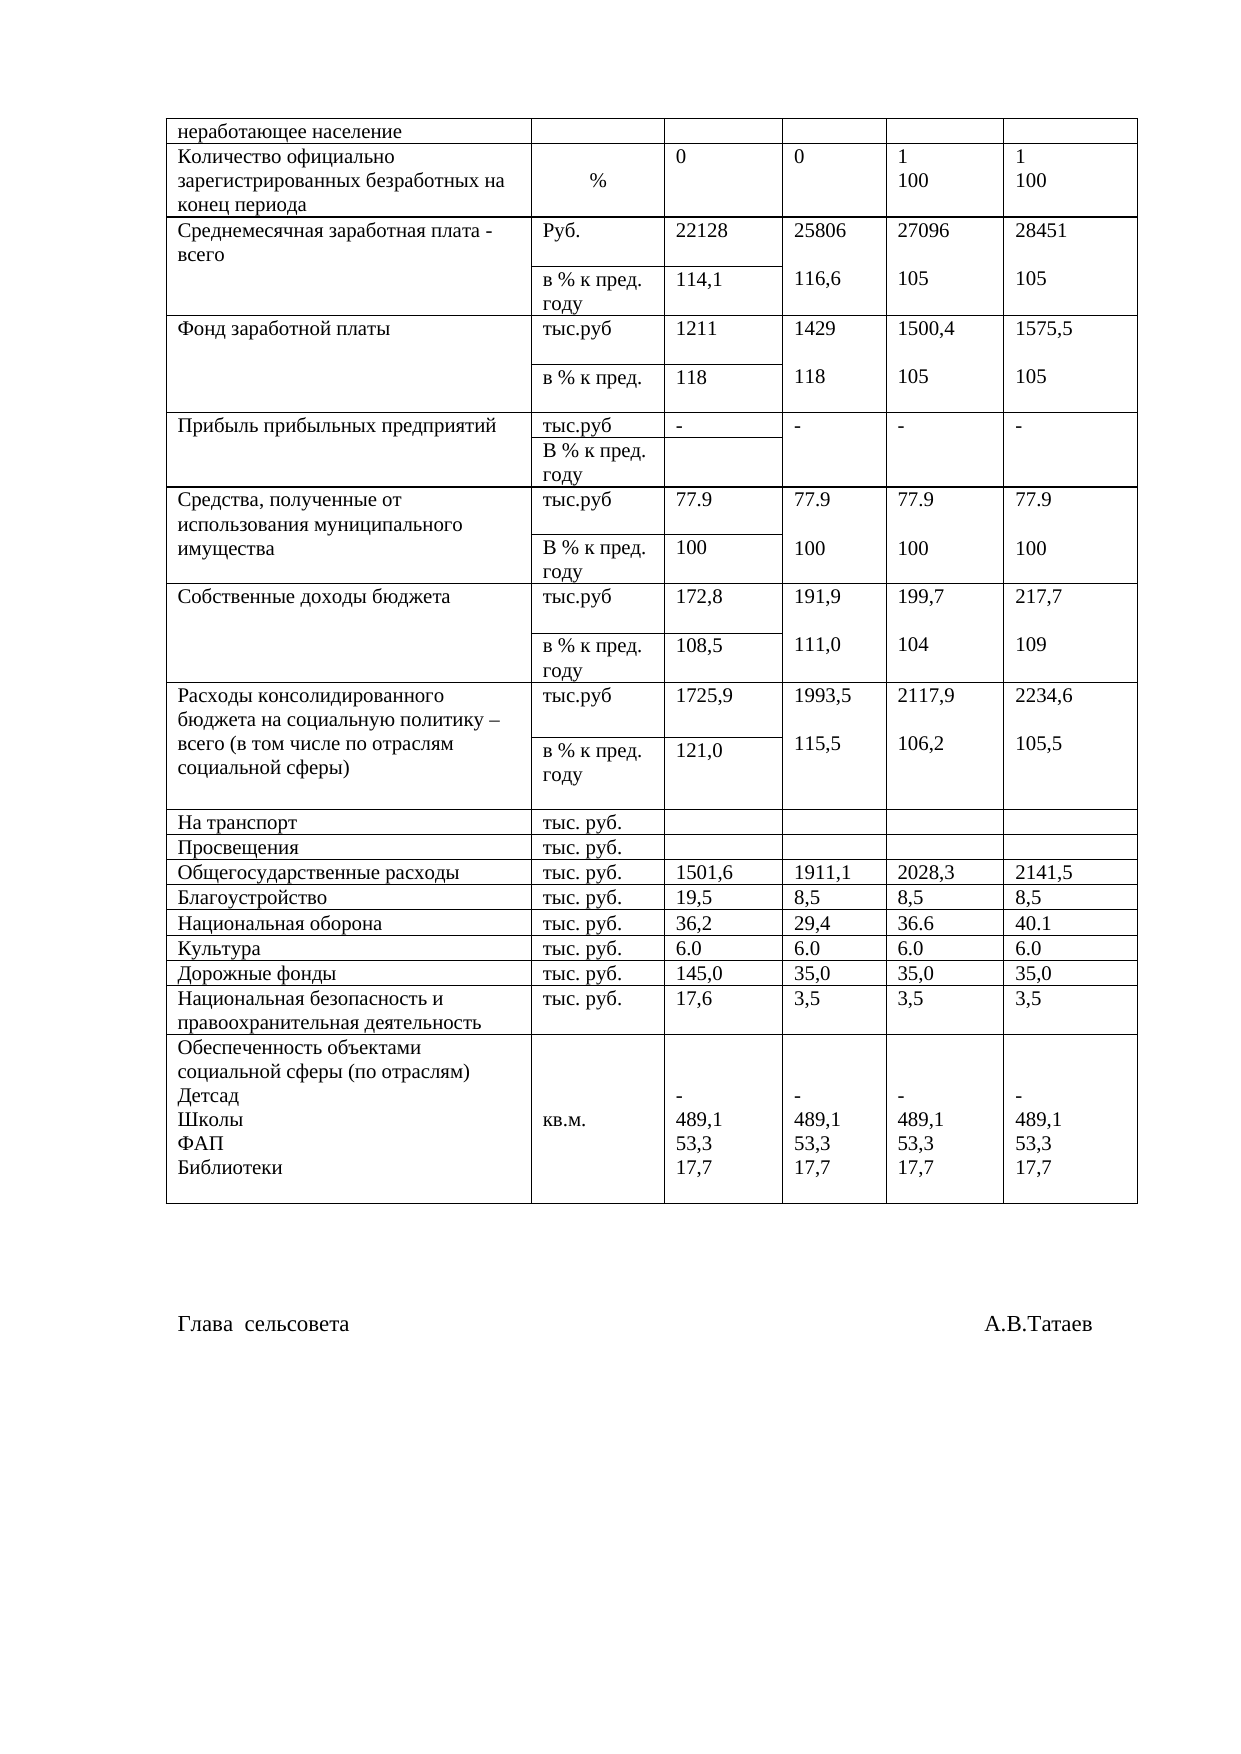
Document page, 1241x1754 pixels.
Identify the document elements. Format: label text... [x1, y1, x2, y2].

table_cell 35,0 [1004, 961, 1137, 985]
table_cell 25806 116,6 [783, 218, 886, 315]
table_cell 0 [783, 144, 886, 216]
table_cell 6.0 [783, 936, 886, 959]
table_cell в % к пред. году [532, 634, 664, 682]
table_cell Дорожные фонды [167, 961, 531, 985]
table_cell 2028,3 [887, 860, 1003, 884]
table_cell Расходы консолидированного бюджета на социальную политику – всего (в том числе по отраслям социальной сферы) [167, 683, 531, 809]
table_cell 1501,6 [665, 860, 782, 884]
table_cell Просвещения [167, 835, 531, 859]
table_cell 1211 [665, 316, 782, 364]
table_cell 6.0 [887, 936, 1003, 959]
table_cell [1004, 810, 1137, 834]
table_cell тыс.руб [532, 488, 664, 534]
table_cell [887, 835, 1003, 859]
table_cell - 489,1 53,3 17,7 [783, 1035, 886, 1203]
table_cell 8,5 [887, 885, 1003, 909]
table_cell 3,5 [1004, 986, 1137, 1034]
table_cell [783, 835, 886, 859]
table_cell 17,6 [665, 986, 782, 1034]
table_cell [665, 835, 782, 859]
table_cell - 489,1 53,3 17,7 [665, 1035, 782, 1203]
table_cell Национальная безопасность и правоохранительная деятельность [167, 986, 531, 1034]
table_cell [665, 438, 782, 486]
table_cell 77.9 100 [1004, 488, 1137, 583]
table_cell 191,9 111,0 [783, 584, 886, 682]
table_cell Руб. [532, 218, 664, 266]
table_cell 2117,9 106,2 [887, 683, 1003, 809]
table_cell % [532, 119, 664, 143]
table_cell % [532, 144, 664, 216]
table_cell 77.9 100 [783, 488, 886, 583]
table_cell [1004, 835, 1137, 859]
table_cell 0 [665, 144, 782, 216]
table_cell 31 [1004, 119, 1137, 143]
table_cell 1911,1 [783, 860, 886, 884]
table_cell 35,0 [887, 961, 1003, 985]
table_cell в % к пред. году [532, 267, 664, 315]
table_cell В % к пред. году [532, 438, 664, 486]
table_cell 1 100 [1004, 144, 1137, 216]
table_cell В % к пред. году [532, 535, 664, 583]
table_cell [887, 810, 1003, 834]
table_cell тыс. руб. [532, 885, 664, 909]
table_cell Прибыль прибыльных предприятий [167, 413, 531, 486]
table_cell 1575,5 105 [1004, 316, 1137, 412]
table_cell 40.1 [1004, 910, 1137, 934]
text Глава сельсовета А.В.Татаев [177, 1310, 1152, 1336]
table_cell 19,5 [665, 885, 782, 909]
table_cell 1500,4 105 [887, 316, 1003, 412]
table_cell - 489,1 53,3 17,7 [887, 1035, 1003, 1203]
table_cell в % к пред. [532, 365, 664, 412]
table_cell 28 [783, 119, 886, 143]
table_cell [167, 119, 531, 143]
table_cell 1429 118 [783, 316, 886, 412]
table_cell тыс.руб [532, 413, 664, 437]
table_cell 2141,5 [1004, 860, 1137, 884]
table_cell тыс. руб. [532, 986, 664, 1034]
table_cell тыс. руб. [532, 860, 664, 884]
table_cell тыс.руб [532, 316, 664, 364]
table_cell 29,4 [783, 910, 886, 934]
table_cell - [665, 413, 782, 437]
table_cell 77.9 [665, 488, 782, 534]
table_cell 35,0 [783, 961, 886, 985]
table_cell 3,5 [783, 986, 886, 1034]
table_cell Средства, полученные от использования муниципального имущества [167, 488, 531, 583]
table_cell 172,8 [665, 584, 782, 632]
table_cell тыс. руб. [532, 810, 664, 834]
table_cell в % к пред. году [532, 738, 664, 809]
table_cell 145,0 [665, 961, 782, 985]
table_cell Среднемесячная заработная плата - всего [167, 218, 531, 315]
table_cell Фонд заработной платы [167, 316, 531, 412]
table_cell 118 [665, 365, 782, 412]
table_cell 199,7 104 [887, 584, 1003, 682]
table_cell тыс. руб. [532, 835, 664, 859]
table_cell 8,5 [783, 885, 886, 909]
table_cell - 489,1 53,3 17,7 [1004, 1035, 1137, 1203]
table_cell 3,5 [887, 986, 1003, 1034]
table_cell 1725,9 [665, 683, 782, 737]
table_cell 26 [665, 119, 782, 143]
table_cell 8,5 [1004, 885, 1137, 909]
table_cell Количество официально зарегистрированных безработных на конец периода [167, 144, 531, 216]
table_cell 36.6 [887, 910, 1003, 934]
table_cell Национальная оборона [167, 910, 531, 934]
table_cell 27096 105 [887, 218, 1003, 315]
table_cell 1 100 [887, 144, 1003, 216]
table_cell кв.м. [532, 1035, 664, 1203]
table_cell Собственные доходы бюджета [167, 584, 531, 682]
table_cell 217,7 109 [1004, 584, 1137, 682]
table_cell 100 [665, 535, 782, 583]
table_cell тыс. руб. [532, 961, 664, 985]
table_cell Благоустройство [167, 885, 531, 909]
table_cell - [783, 413, 886, 486]
table_cell тыс.руб [532, 683, 664, 737]
table_cell 121,0 [665, 738, 782, 809]
table_cell тыс. руб. [532, 936, 664, 959]
table_cell 6.0 [665, 936, 782, 959]
table_cell 6.0 [1004, 936, 1137, 959]
table_cell На транспорт [167, 810, 531, 834]
table_cell 29 [887, 119, 1003, 143]
table_cell 28451 105 [1004, 218, 1137, 315]
table_cell 114,1 [665, 267, 782, 315]
table_cell 2234,6 105,5 [1004, 683, 1137, 809]
table_cell - [1004, 413, 1137, 486]
table_cell 1993,5 115,5 [783, 683, 886, 809]
table_cell Обеспеченность объектами социальной сферы (по отраслям) Детсад Школы ФАП Библиотеки [167, 1035, 531, 1203]
table_cell Культура [167, 936, 531, 959]
table_cell тыс. руб. [532, 910, 664, 934]
table_cell тыс.руб [532, 584, 664, 632]
table_cell [665, 810, 782, 834]
table_cell 108,5 [665, 634, 782, 682]
table_cell 77.9 100 [887, 488, 1003, 583]
table_cell [783, 810, 886, 834]
table_cell 36,2 [665, 910, 782, 934]
table_cell - [887, 413, 1003, 486]
table_cell 22128 [665, 218, 782, 266]
table_cell Общегосударственные расходы [167, 860, 531, 884]
